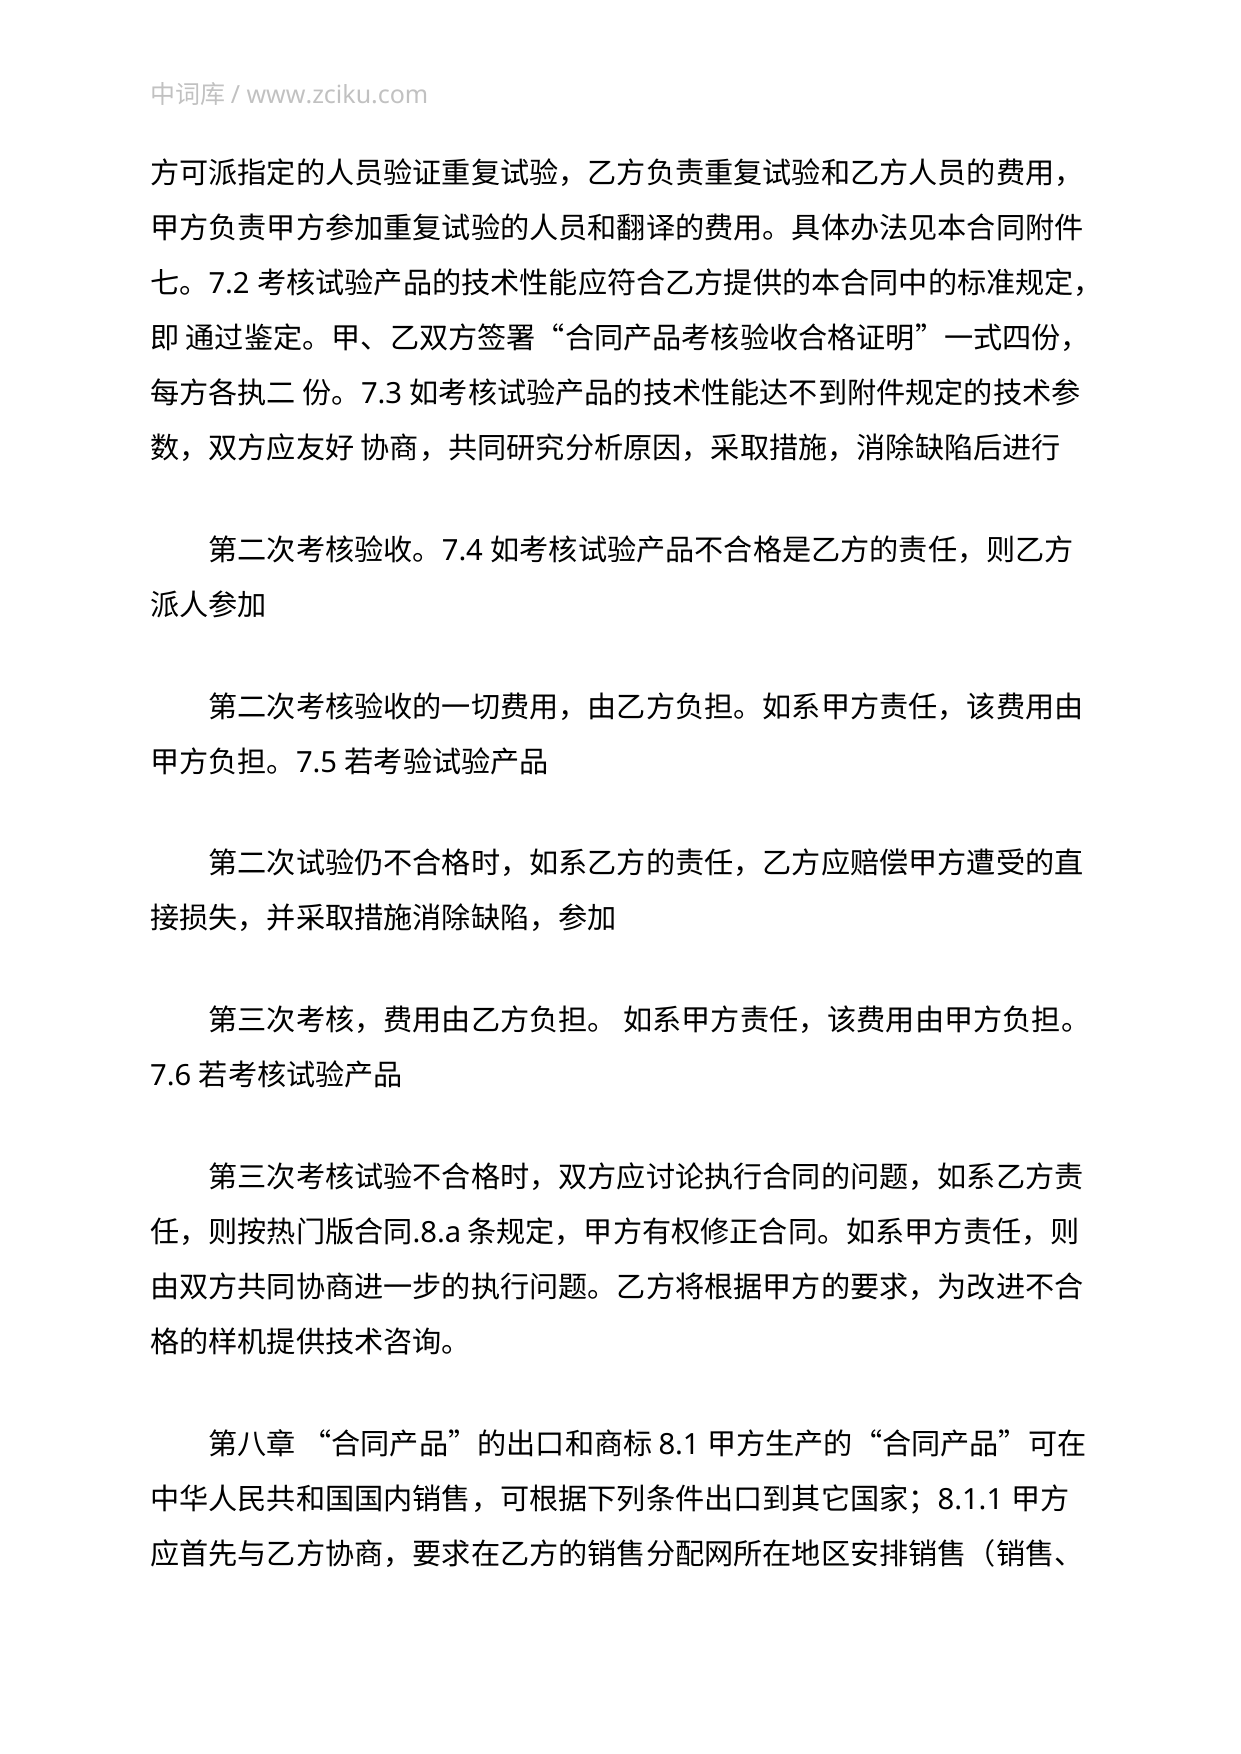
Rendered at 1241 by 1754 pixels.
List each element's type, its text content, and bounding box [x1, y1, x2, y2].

text 第三次考核，费用由乙方负担。 如系甲方责任，该费用由甲方负担。7.6 若考核试验产品 [150, 997, 1090, 1094]
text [150, 150, 1090, 467]
text 第二次试验仍不合格时，如系乙方的责任，乙方应赔偿甲方遭受的直接损失，并采取措施消除缺陷，参加 [150, 840, 1090, 937]
text 第二次考核验收的一切费用，由乙方负担。如系甲方责任，该费用由甲方负担。7.5 若考验试验产品 [150, 683, 1090, 781]
text 第三次考核试验不合格时，双方应讨论执行合同的问题，如系乙方责任，则按热门版合同.8.a条规定，甲方有权修正合同。如系甲方责任，则由双方共同协商进一步的执行问题。乙方将根据甲方的要求，为改进不合格的样机提供技术咨询。 [150, 1154, 1090, 1361]
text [150, 1420, 1090, 1572]
text 第二次考核验收。7.4 如考核试验产品不合格是乙方的责任，则乙方派人参加 [150, 526, 1090, 624]
